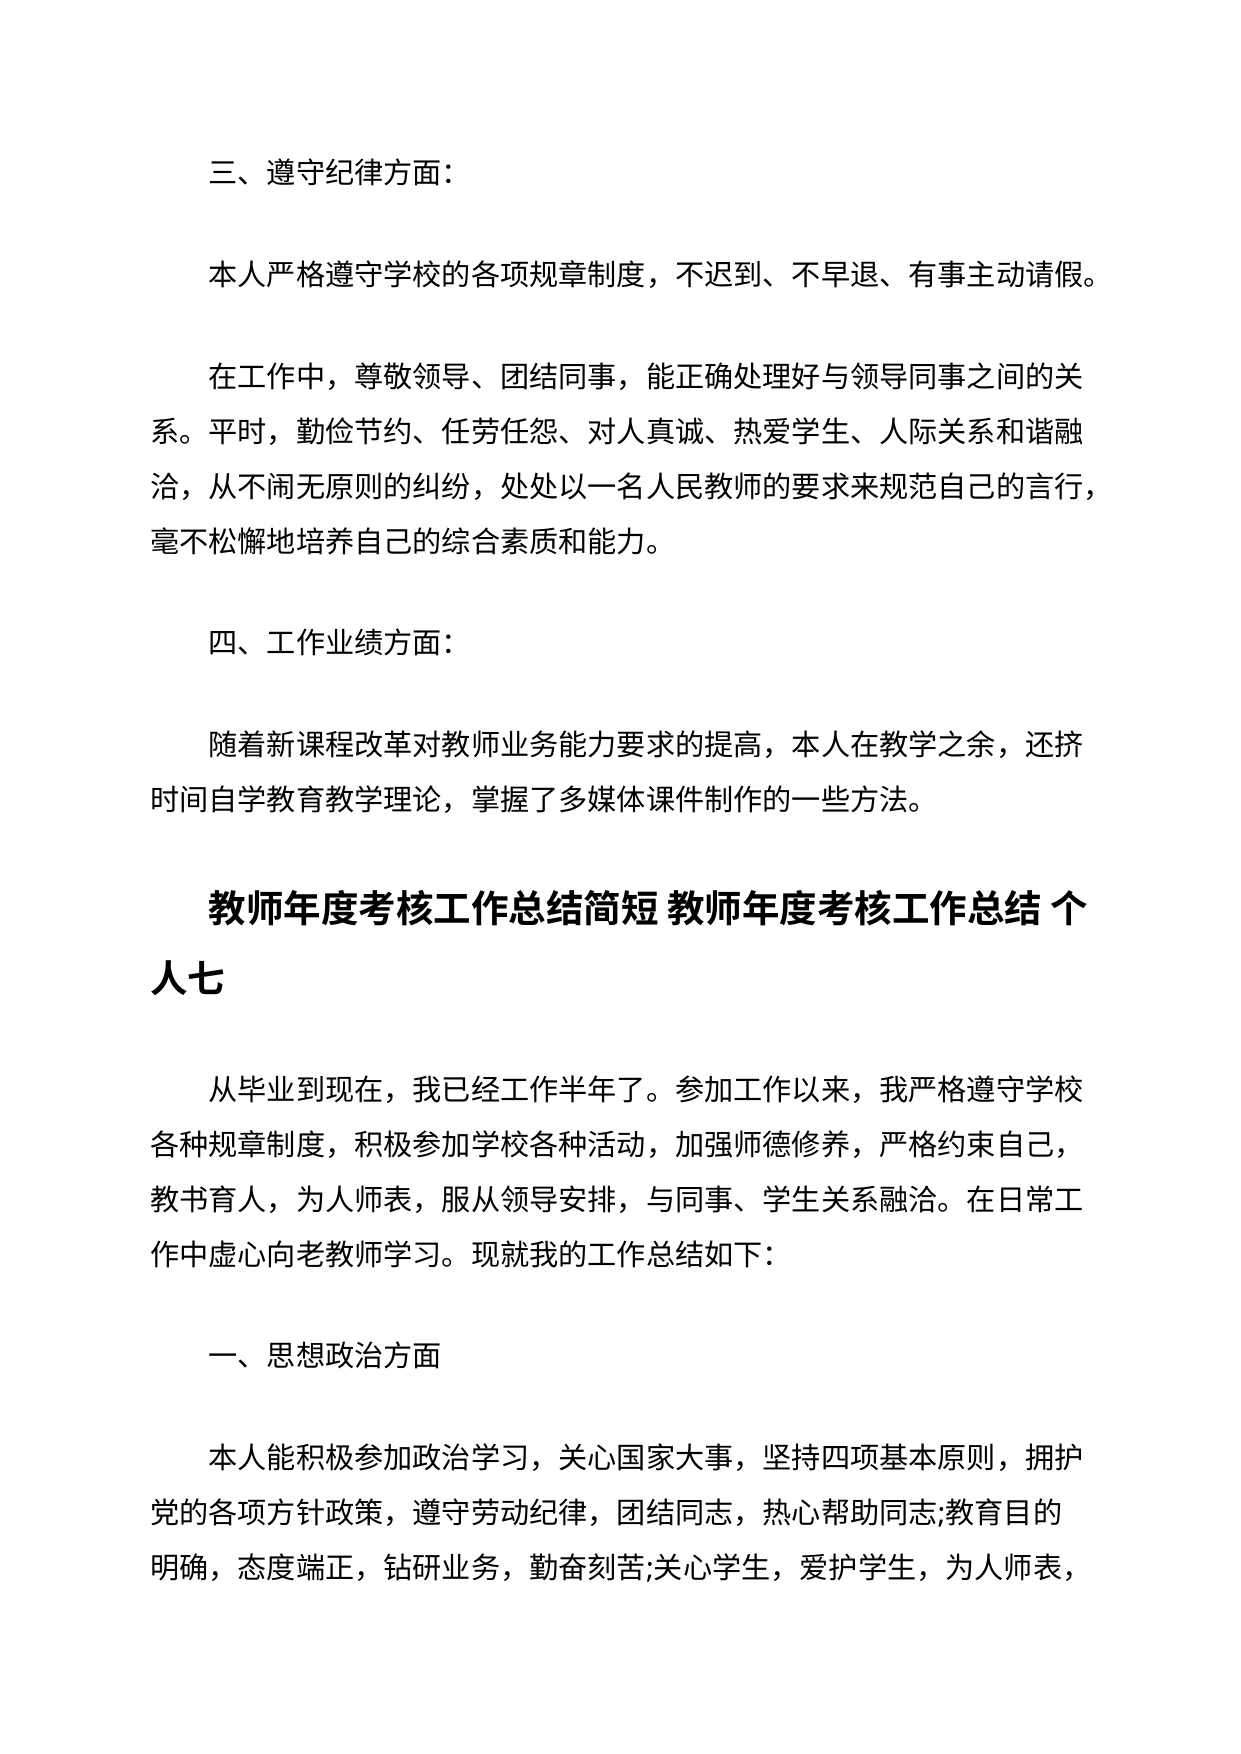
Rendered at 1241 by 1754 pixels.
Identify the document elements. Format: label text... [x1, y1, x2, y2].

text 在工作中，尊敬领导、团结同事，能正确处理好与领导同事之间的关系。平时，勤俭节约、任劳任怨、对人真诚、热爱学生、人际关系和谐融洽，从不闹无原则的纠纷，处处以一名人民教师的要求来规范自己的言行，毫不松懈地培养自己的综合素质和能力。 [150, 353, 1090, 561]
text 随着新课程改革对教师业务能力要求的提高，本人在教学之余，还挤时间自学教育教学理论，掌握了多媒体课件制作的一些方法。 [150, 722, 1090, 819]
text 一、思想政治方面 [150, 1333, 1090, 1375]
text 从毕业到现在，我已经工作半年了。参加工作以来，我严格遵守学校各种规章制度，积极参加学校各种活动，加强师德修养，严格约束自己，教书育人，为人师表，服从领导安排，与同事、学生关系融洽。在日常工作中虚心向老教师学习。现就我的工作总结如下： [150, 1066, 1090, 1273]
text 三、遵守纪律方面： [150, 150, 1090, 192]
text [150, 1434, 1090, 1587]
text 四、工作业绩方面： [150, 620, 1090, 662]
text 本人严格遵守学校的各项规章制度，不迟到、不早退、有事主动请假。 [150, 252, 1090, 294]
text 教师年度考核工作总结简短 教师年度考核工作总结 个人七 [150, 878, 1090, 1003]
